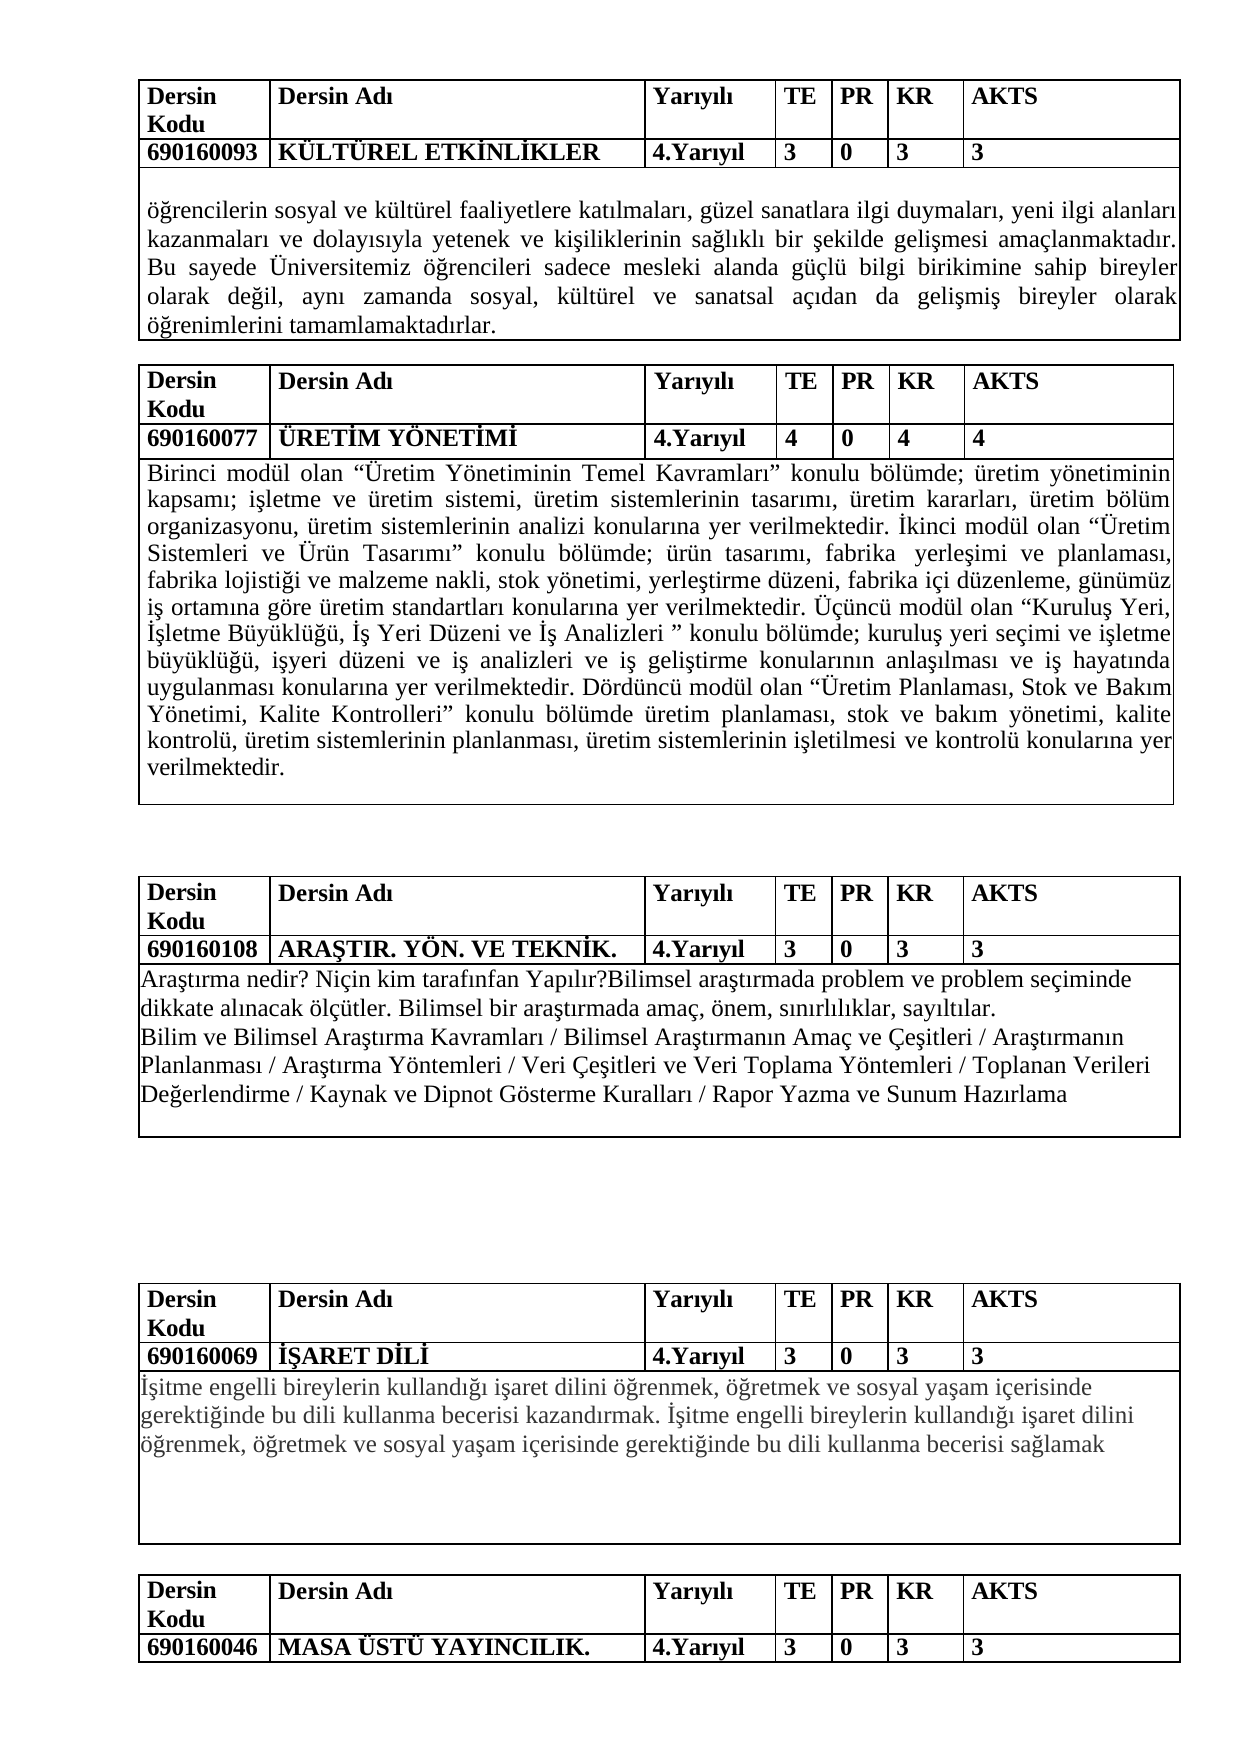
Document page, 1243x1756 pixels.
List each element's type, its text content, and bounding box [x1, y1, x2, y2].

table_cell 4.Yarıyıl [646, 425, 776, 458]
table_header AKTS [964, 1576, 1179, 1633]
table_header AKTS [964, 81, 1179, 138]
table_cell 4.Yarıyıl [646, 1635, 775, 1661]
table_header PR [834, 366, 889, 423]
table_cell İşitme engelli bireylerin kullandığı işaret dilini öğrenmek, öğretmek ve sosyal yaşam içerisinde gerektiğinde bu dili kullanma becerisi kazandırmak. İşitme engelli bireylerin kullandığı işaret dilini öğrenmek, öğretmek ve sosyal yaşam içerisinde gerektiğinde bu dili kullanma becerisi sağlamak [140, 1372, 1179, 1543]
table_cell 690160046 [140, 1635, 269, 1661]
table_header TE [776, 877, 831, 935]
table_cell 690160093 [140, 140, 269, 166]
table_header Dersin Kodu [140, 366, 269, 423]
table_header TE [777, 366, 832, 423]
table_cell 3 [776, 1635, 831, 1661]
table_cell 3 [889, 1635, 963, 1661]
table_header KR [890, 366, 964, 423]
table_header PR [833, 1284, 887, 1342]
table_cell 3 [889, 140, 963, 166]
table_cell İŞARET DİLİ [271, 1343, 644, 1370]
table_cell 4 [777, 425, 832, 458]
table_header Dersin Kodu [140, 1284, 269, 1342]
table_header Yarıyılı [646, 366, 776, 423]
table_header TE [776, 1576, 831, 1633]
table_cell 3 [776, 1343, 831, 1370]
table_header Yarıyılı [646, 1576, 775, 1633]
table_header Dersin Adı [271, 366, 644, 423]
table_cell 3 [964, 936, 1179, 963]
table_header Yarıyılı [646, 1284, 775, 1342]
table_cell 0 [833, 1635, 887, 1661]
table_header AKTS [964, 877, 1179, 935]
table_header PR [833, 877, 887, 935]
table_cell 3 [964, 140, 1179, 166]
table_cell 0 [833, 1343, 887, 1370]
table_cell 3 [889, 936, 963, 963]
table_header Dersin Adı [271, 1284, 644, 1342]
table_header Dersin Adı [271, 877, 644, 935]
table_header KR [889, 81, 963, 138]
table_header TE [776, 81, 831, 138]
table_cell 3 [889, 1343, 963, 1370]
table_cell 690160077 [140, 425, 269, 458]
table_cell ÜRETİM YÖNETİMİ [271, 425, 644, 458]
table_cell ARAŞTIR. YÖN. VE TEKNİK. [271, 936, 644, 963]
table_cell 690160069 [140, 1343, 269, 1370]
table_cell 3 [964, 1343, 1179, 1370]
table_cell 0 [834, 425, 889, 458]
table_cell 0 [833, 140, 887, 166]
table_cell 4.Yarıyıl [646, 936, 775, 963]
table_header AKTS [964, 1284, 1179, 1342]
table_header KR [889, 877, 963, 935]
table_cell 4.Yarıyıl [646, 140, 775, 166]
table_cell Araştırma nedir? Niçin kim tarafınfan Yapılır?Bilimsel araştırmada problem ve problem seçiminde dikkate alınacak ölçütler. Bilimsel bir araştırmada amaç, önem, sınırlılıklar, sayıltılar. Bilim ve Bilimsel Araştırma Kavramları / Bilimsel Araştırmanın Amaç ve Çeşitleri / Araştırmanın Planlanması / Araştırma Yöntemleri / Veri Çeşitleri ve Veri Toplama Yöntemleri / Toplanan Verileri Değerlendirme / Kaynak ve Dipnot Gösterme Kuralları / Rapor Yazma ve Sunum Hazırlama [140, 965, 1179, 1136]
table_cell 4 [890, 425, 964, 458]
table_cell 690160108 [140, 936, 269, 963]
table_cell öğrencilerin sosyal ve kültürel faaliyetlere katılmaları, güzel sanatlara ilgi duymaları, yeni ilgi alanları kazanmaları ve dolayısıyla yetenek ve kişiliklerinin sağlıklı bir şekilde gelişmesi amaçlanmaktadır. Bu sayede Üniversitemiz öğrencileri sadece mesleki alanda güçlü bilgi birikimine sahip bireyler olarak değil, aynı zamanda sosyal, kültürel ve sanatsal açıdan da gelişmiş bireyler olarak öğrenimlerini tamamlamaktadırlar. [140, 168, 1179, 339]
table_header TE [776, 1284, 831, 1342]
table_cell 0 [833, 936, 887, 963]
table_header Dersin Kodu [140, 877, 269, 935]
table_header AKTS [965, 366, 1173, 423]
table_header KR [889, 1576, 963, 1633]
table_cell MASA ÜSTÜ YAYINCILIK. [271, 1635, 644, 1661]
table_header Dersin Adı [271, 1576, 644, 1633]
table_header Dersin Adı [271, 81, 644, 138]
table_cell 3 [964, 1635, 1179, 1661]
table_cell 3 [776, 936, 831, 963]
table_header PR [833, 1576, 887, 1633]
table_cell 4 [965, 425, 1173, 458]
table_header KR [889, 1284, 963, 1342]
table_header Dersin Kodu [140, 1576, 269, 1633]
table_cell Birinci modül olan “Üretim Yönetiminin Temel Kavramları” konulu bölümde; üretim yönetiminin kapsamı; işletme ve üretim sistemi, üretim sistemlerinin tasarımı, üretim kararları, üretim bölüm organizasyonu, üretim sistemlerinin analizi konularına yer verilmektedir. İkinci modül olan “Üretim Sistemleri ve Ürün Tasarımı” konulu bölümde; ürün tasarımı, fabrika yerleşimi ve planlaması, fabrika lojistiği ve malzeme nakli, stok yönetimi, yerleştirme düzeni, fabrika içi düzenleme, günümüz iş ortamına göre üretim standartları konularına yer verilmektedir. Üçüncü modül olan “Kuruluş Yeri, İşletme Büyüklüğü, İş Yeri Düzeni ve İş Analizleri ” konulu bölümde; kuruluş yeri seçimi ve işletme büyüklüğü, işyeri düzeni ve iş analizleri ve iş geliştirme konularının anlaşılması ve iş hayatında uygulanması konularına yer verilmektedir. Dördüncü modül olan “Üretim Planlaması, Stok ve Bakım Yönetimi, Kalite Kontrolleri” konulu bölümde üretim planlaması, stok ve bakım yönetimi, kalite kontrolü, üretim sistemlerinin planlanması, üretim sistemlerinin işletilmesi ve kontrolü konularına yer verilmektedir. [140, 460, 1173, 804]
table_header PR [833, 81, 887, 138]
table_header Dersin Kodu [140, 81, 269, 138]
table_header Yarıyılı [646, 877, 775, 935]
table_cell KÜLTÜREL ETKİNLİKLER [271, 140, 644, 166]
table_cell 3 [776, 140, 831, 166]
table_cell 4.Yarıyıl [646, 1343, 775, 1370]
table_header Yarıyılı [646, 81, 775, 138]
